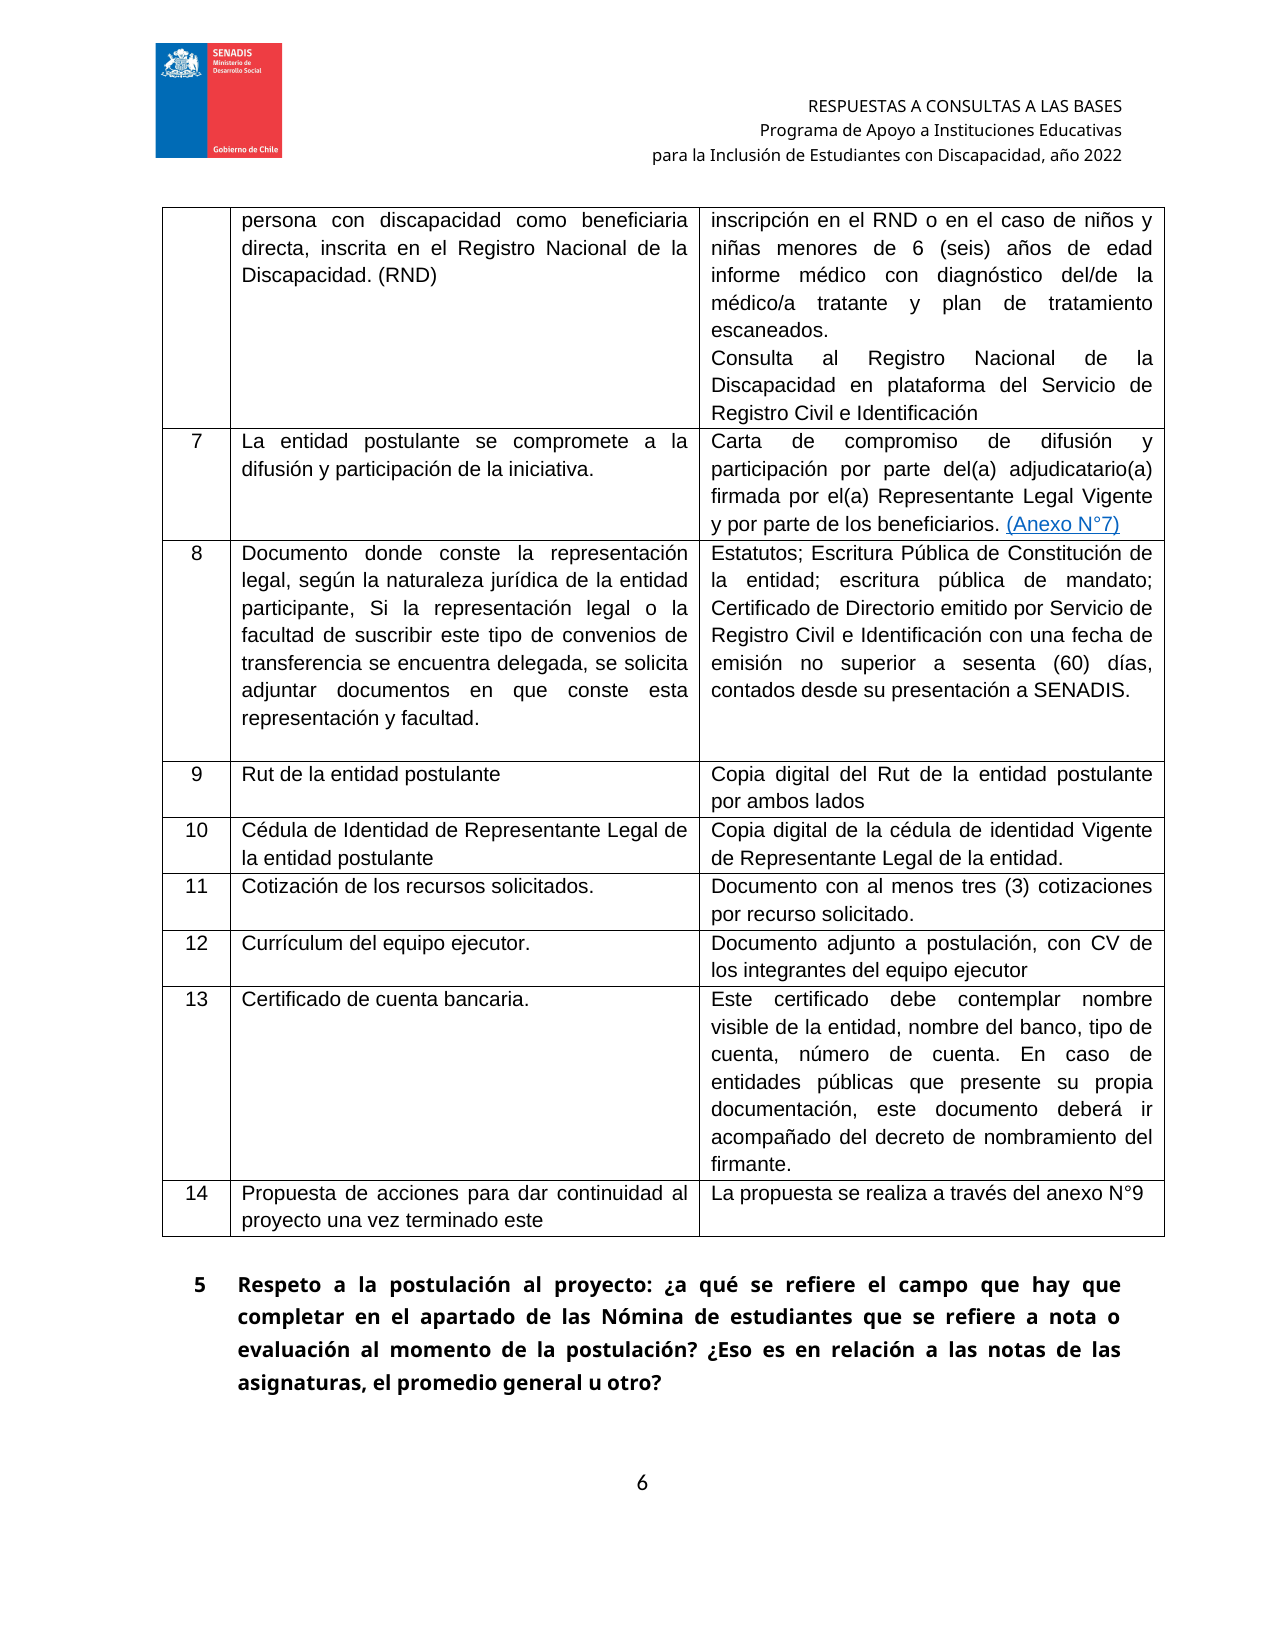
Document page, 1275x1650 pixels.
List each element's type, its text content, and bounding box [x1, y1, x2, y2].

table_cell Documento adjunto a postulación, con CV de los integrantes del equipo ejecutor [700, 931, 1164, 986]
table_cell Propuesta de acciones para dar continuidad al proyecto una vez terminado este [231, 1181, 699, 1236]
table_cell Certificado de cuenta bancaria. [231, 987, 699, 1180]
table_cell 11 [163, 874, 230, 929]
table_cell Copia digital de la cédula de identidad Vigente de Representante Legal de la entidad. [700, 818, 1164, 873]
table_cell 9 [163, 762, 230, 817]
table_cell Cotización de los recursos solicitados. [231, 874, 699, 929]
table_cell Cédula de Identidad de Representante Legal de la entidad postulante [231, 818, 699, 873]
table_cell 12 [163, 931, 230, 986]
table_cell Rut de la entidad postulante [231, 762, 699, 817]
table_cell Documento con al menos tres (3) cotizaciones por recurso solicitado. [700, 874, 1164, 929]
table_cell La propuesta se realiza a través del anexo N°9 [700, 1181, 1164, 1236]
table_cell 14 [163, 1181, 230, 1236]
picture [155, 43, 283, 158]
list Respeto a la postulación al proyecto: ¿a qué se refiere el campo que hay que completar en el apartado de las Nómina de estudiantes que se refiere a nota o evaluación al momento de la postulación? ¿Eso es en relación a las notas de las asignaturas, el promedio general u otro? [200, 1270, 1122, 1396]
table_cell 7 [163, 429, 230, 539]
table_cell 8 [163, 541, 230, 761]
table_cell Este certificado debe contemplar nombre visible de la entidad, nombre del banco, tipo de cuenta, número de cuenta. En caso de entidades públicas que presente su propia documentación, este documento deberá ir acompañado del decreto de nombramiento del firmante. [700, 987, 1164, 1180]
table_cell Estatutos; Escritura Pública de Constitución de la entidad; escritura pública de mandato; Certificado de Directorio emitido por Servicio de Registro Civil e Identificación con una fecha de emisión no superior a sesenta (60) días, contados desde su presentación a SENADIS. [700, 541, 1164, 761]
table_cell Currículum del equipo ejecutor. [231, 931, 699, 986]
table_cell La entidad postulante se compromete a la difusión y participación de la iniciativa. [231, 429, 699, 539]
table_cell 6 [163, 208, 230, 428]
table_cell Carta de compromiso de difusión y participación por parte del(a) adjudicatario(a) firmada por el(a) Representante Legal Vigente y por parte de los beneficiarios. (Anexo N°7) [700, 429, 1164, 539]
table_cell 13 [163, 987, 230, 1180]
table_cell Copia digital del Rut de la entidad postulante por ambos lados [700, 762, 1164, 817]
table_cell 10 [163, 818, 230, 873]
table_cell Documento donde conste la representación legal, según la naturaleza jurídica de la entidad participante, Si la representación legal o la facultad de suscribir este tipo de convenios de transferencia se encuentra delegada, se solicita adjuntar documentos en que conste esta representación y facultad. [231, 541, 699, 761]
